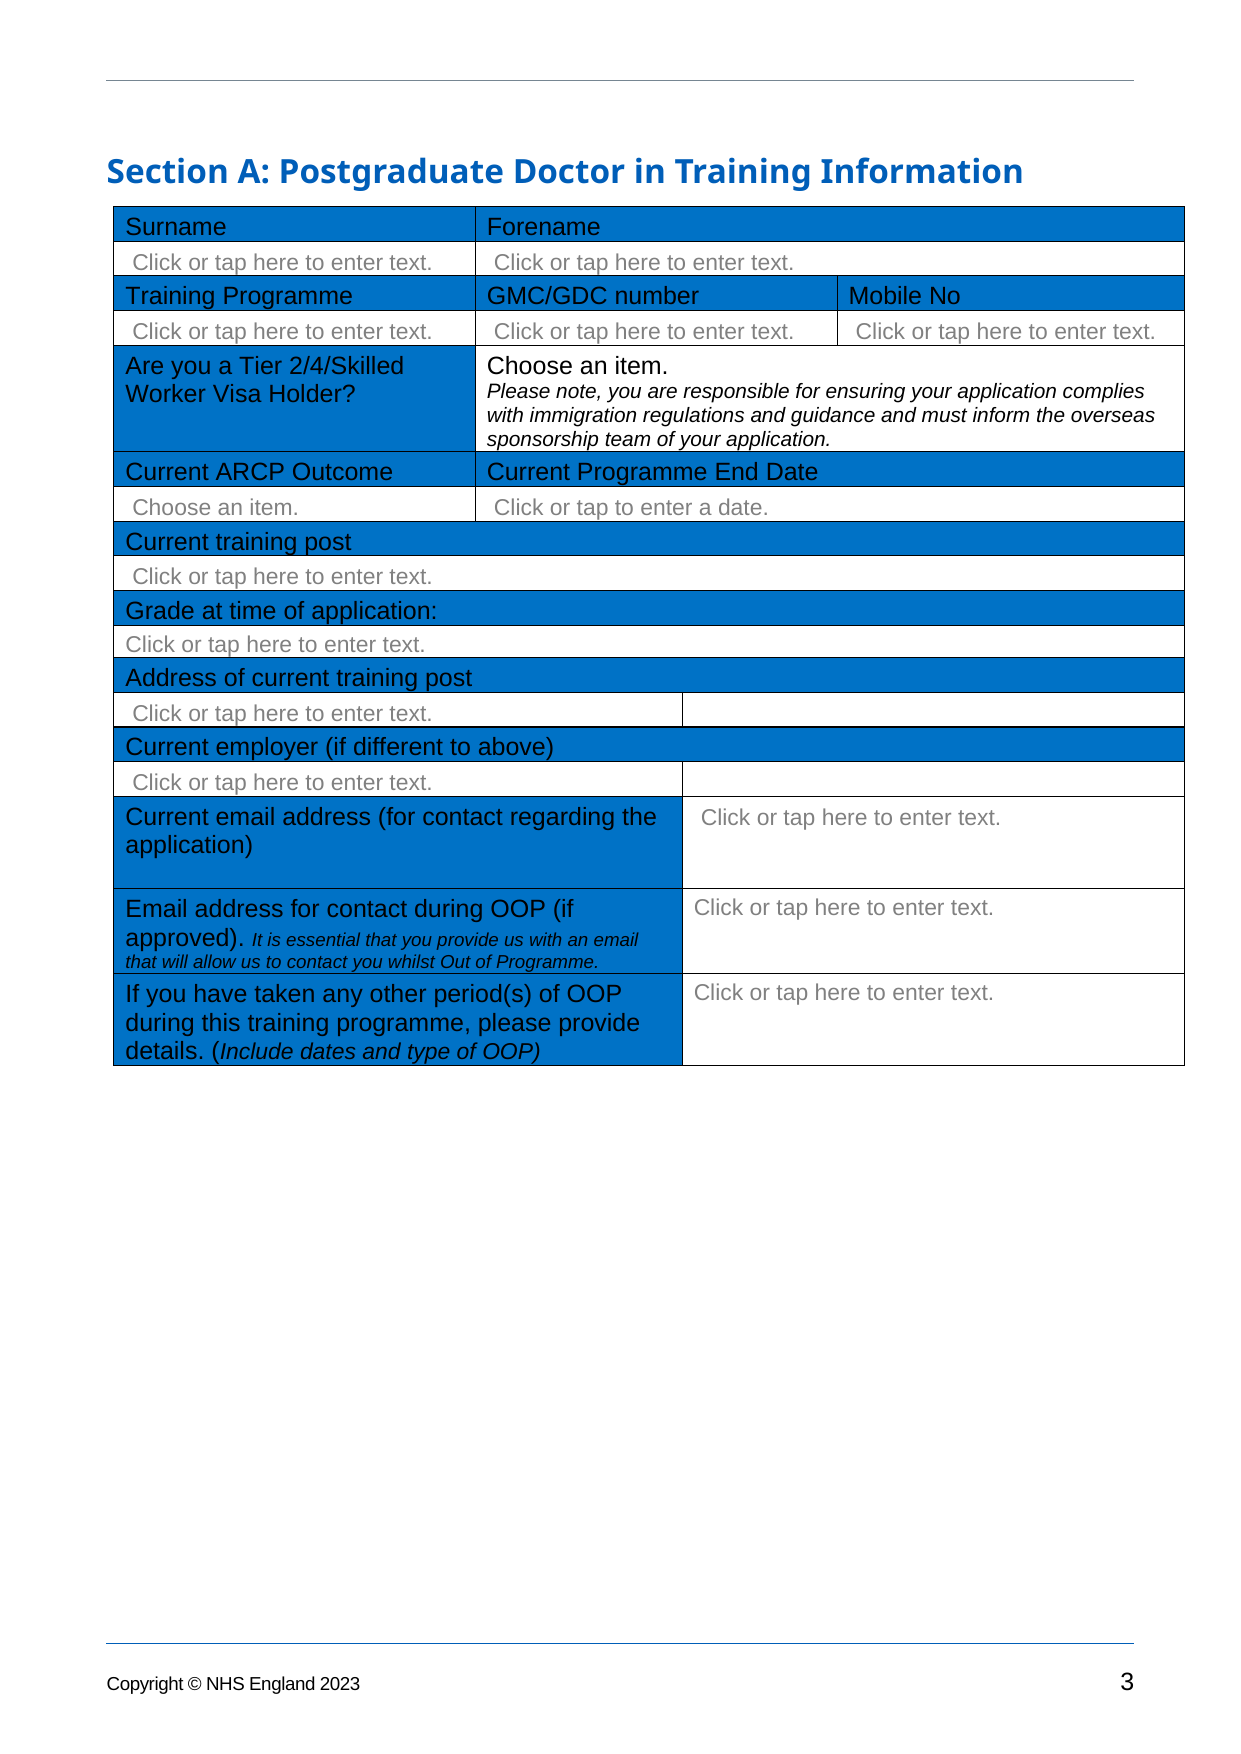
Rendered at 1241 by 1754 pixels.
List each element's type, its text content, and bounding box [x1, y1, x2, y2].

table_cell [114, 693, 682, 726]
table_header Surname [114, 207, 475, 241]
table_cell [683, 974, 1184, 1065]
table_cell [683, 762, 1184, 796]
table_cell [476, 242, 1184, 275]
table_cell [114, 556, 1184, 590]
table_cell [476, 311, 837, 345]
table_cell Address of current training post [114, 658, 1184, 692]
table_cell Current training post [114, 522, 1184, 555]
table_cell Grade at time of application: [114, 591, 1184, 625]
table_cell [114, 762, 682, 796]
table_cell [838, 311, 1184, 345]
table_cell If you have taken any other period(s) of OOP during this training programme, please provide details. (Include dates and type of OOP) [114, 974, 682, 1065]
table_header Forename [476, 207, 1184, 241]
table_cell Please note, you are responsible for ensuring your application complies with immigration regulations and guidance and must inform the overseas sponsorship team of your application. [476, 346, 1184, 451]
table_cell Current employer (if different to above) [114, 728, 1184, 761]
table_cell Training Programme [114, 276, 475, 310]
table_cell [476, 487, 1184, 521]
table_cell Current ARCP Outcome [114, 452, 475, 486]
table_cell [114, 242, 475, 275]
table_cell Current Programme End Date [476, 452, 1184, 486]
table_cell Are you a Tier 2/4/Skilled Worker Visa Holder? [114, 346, 475, 451]
table_cell Mobile No [838, 276, 1184, 310]
table_cell [683, 693, 1184, 726]
table_cell Current email address (for contact regarding the application) [114, 797, 682, 888]
table_cell [683, 797, 1184, 888]
subtitle Section A: Postgraduate Doctor in Training Information [106, 148, 1134, 193]
table_cell Email address for contact during OOP (if approved). It is essential that you provide us with an email that will allow us to contact you whilst Out of Programme. [114, 889, 682, 973]
table_cell [683, 889, 1184, 973]
table_cell [114, 487, 475, 521]
table_cell [114, 311, 475, 345]
table_cell [114, 626, 1184, 657]
table_cell GMC/GDC number [476, 276, 837, 310]
